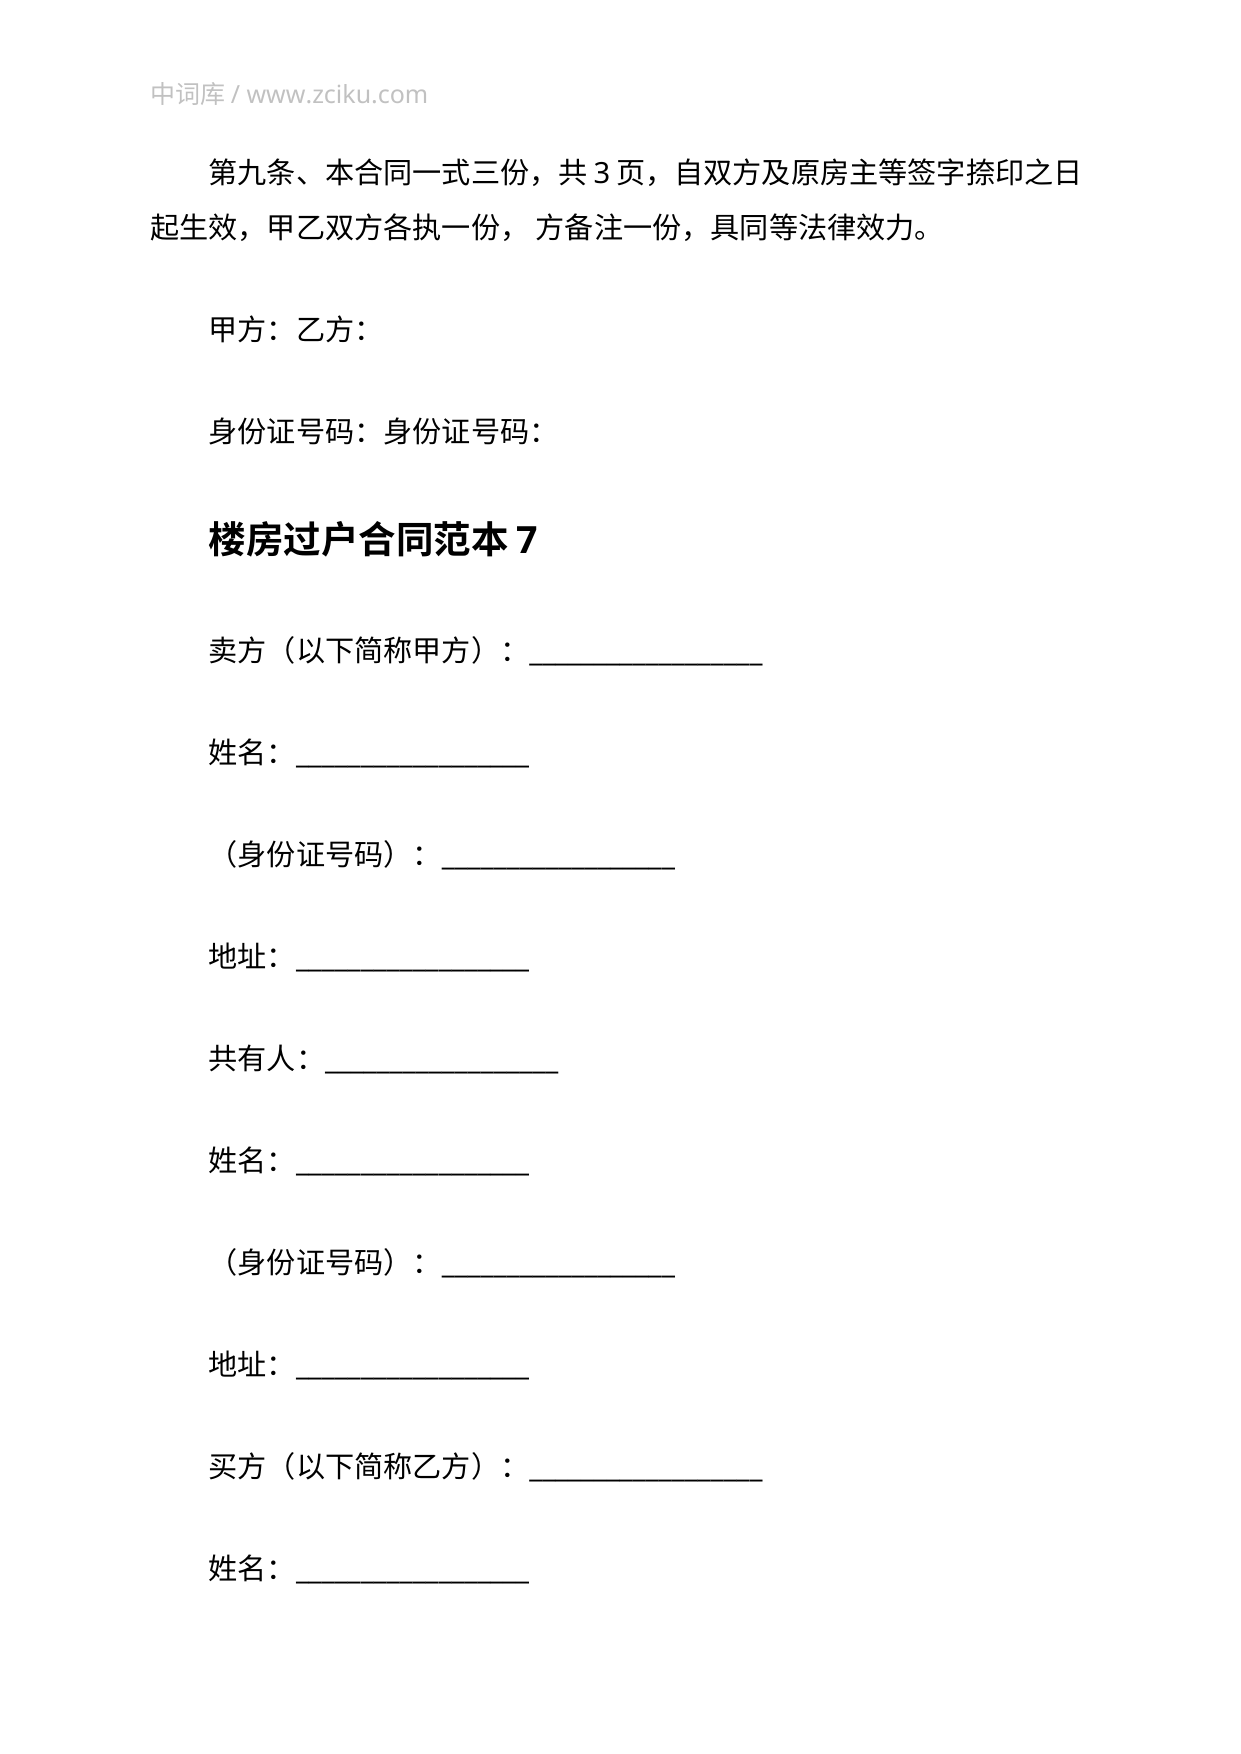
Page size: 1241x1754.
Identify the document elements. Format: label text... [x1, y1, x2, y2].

text 共有人：__________________ [150, 1036, 1090, 1078]
text 第九条、本合同一式三份，共3页，自双方及原房主等签字捺印之日起生效，甲乙双方各执一份， 方备注一份，具同等法律效力。 [150, 150, 1090, 247]
text 地址：__________________ [150, 934, 1090, 976]
text 姓名：__________________ [150, 1138, 1090, 1180]
text 姓名：__________________ [150, 1546, 1090, 1588]
text 买方（以下简称乙方）：__________________ [150, 1444, 1090, 1486]
text 楼房过户合同范本7 [150, 510, 1090, 565]
text 姓名：__________________ [150, 730, 1090, 772]
text 地址：__________________ [150, 1342, 1090, 1384]
text 卖方（以下简称甲方）：__________________ [150, 628, 1090, 670]
text （身份证号码）：__________________ [150, 1240, 1090, 1282]
text 甲方：乙方： [150, 307, 1090, 349]
text （身份证号码）：__________________ [150, 832, 1090, 874]
text 身份证号码：身份证号码： [150, 408, 1090, 451]
